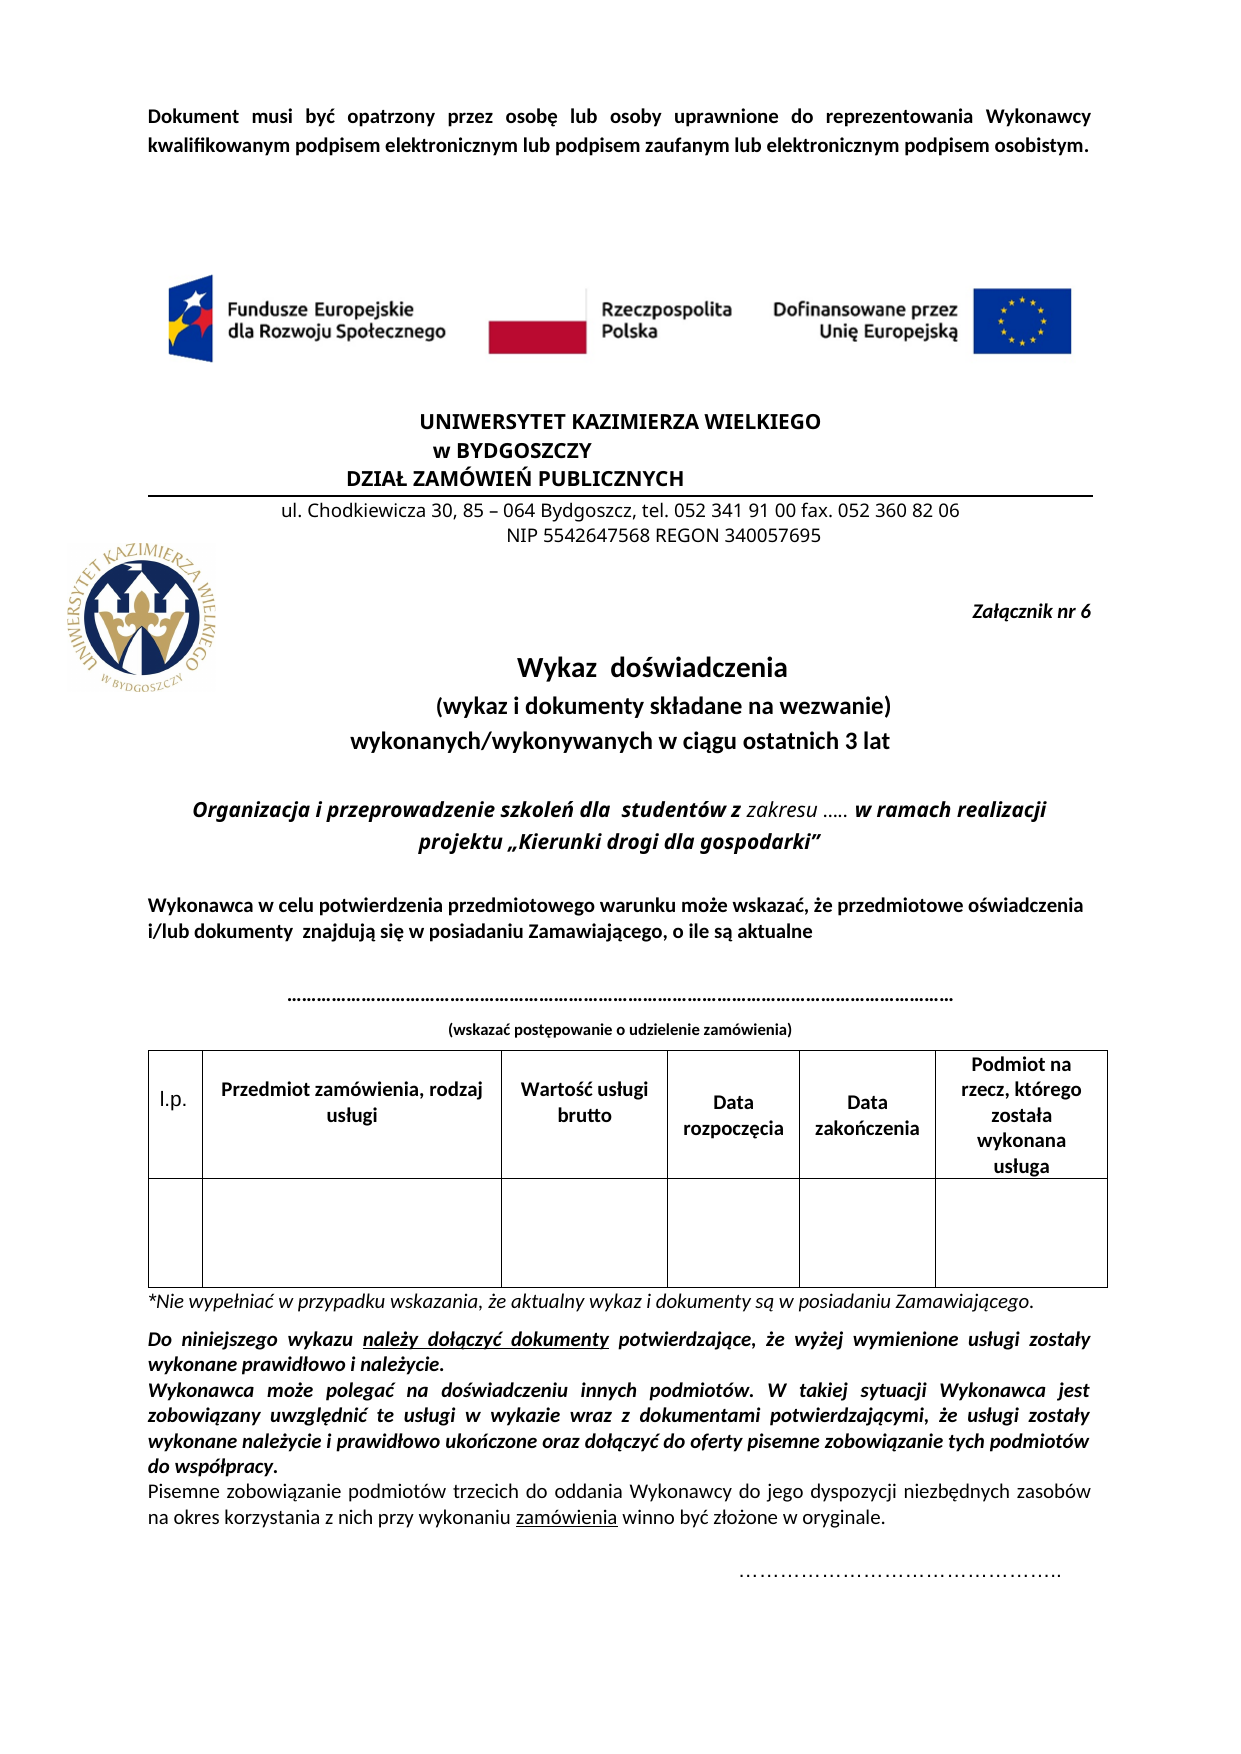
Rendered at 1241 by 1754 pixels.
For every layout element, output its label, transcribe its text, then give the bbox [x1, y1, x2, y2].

text ……………………………………………………………………………………………………………………… [148, 982, 1093, 1007]
text Wykonawca może polegać na doświadczeniu innych podmiotów. W takiej sytuacji Wykonawca jest zobowiązany uwzględnić te usługi w wykazie wraz z dokumentami potwierdzającymi, że usługi zostały wykonane należycie i prawidłowo ukończone oraz dołączyć do oferty pisemne zobowiązanie tych podmiotów do współpracy. [148, 1377, 1093, 1479]
picture [67, 543, 216, 692]
table_cell [936, 1179, 1107, 1287]
table_header Data zakończenia [800, 1051, 935, 1178]
table_cell [149, 1179, 202, 1287]
table_header Podmiot na rzecz, którego została wykonana usługa [936, 1051, 1107, 1178]
text UNIWERSYTET KAZIMIERZA WIELKIEGO [148, 407, 1093, 436]
text Wykonawca w celu potwierdzenia przedmiotowego warunku może wskazać, że przedmiotowe oświadczenia i/lub dokumenty znajdują się w posiadaniu Zamawiającego, o ile są aktualne [148, 893, 1093, 943]
text Organizacja i przeprowadzenie szkoleń dla studentów z zakresu ….. w ramach realizacji projektu „Kierunki drogi dla gospodarki” [148, 795, 1093, 856]
table_cell [800, 1179, 935, 1287]
text ul. Chodkiewicza 30, 85 – 064 Bydgoszcz, tel. 052 341 91 00 fax. 052 360 82 06 [148, 497, 1093, 522]
table_header l.p. [149, 1051, 202, 1178]
text (wykaz i dokumenty składane na wezwanie) [148, 690, 1093, 720]
text ……………………………………….. [738, 1558, 1093, 1582]
text *Nie wypełniać w przypadku wskazania, że aktualny wykaz i dokumenty są w posiadaniu Zamawiającego. [148, 1288, 1093, 1313]
text NIP 5542647568 REGON 340057695 [148, 522, 1093, 548]
table_header Wartość usługi brutto [502, 1051, 667, 1178]
text DZIAŁ ZAMÓWIEŃ PUBLICZNYCH [148, 464, 1093, 495]
table_header Data rozpoczęcia [668, 1051, 799, 1178]
text Dokument musi być opatrzony przez osobę lub osoby uprawnione do reprezentowania Wykonawcy kwalifikowanym podpisem elektronicznym lub podpisem zaufanym lub elektronicznym podpisem osobistym. [148, 103, 1093, 158]
text Wykaz doświadczenia [458, 649, 1093, 684]
table_cell [502, 1179, 667, 1287]
text (wskazać postępowanie o udzielenie zamówienia) [148, 1020, 1093, 1040]
table_cell [203, 1179, 501, 1287]
text wykonanych/wykonywanych w ciągu ostatnich 3 lat [148, 725, 1093, 755]
picture [147, 253, 1093, 384]
table_cell [668, 1179, 799, 1287]
text w BYDGOSZCZY [148, 436, 1093, 464]
table_header Przedmiot zamówienia, rodzaj usługi [203, 1051, 501, 1178]
text Załącznik nr 6 [216, 598, 1093, 624]
text Do niniejszego wykazu należy dołączyć dokumenty potwierdzające, że wyżej wymienione usługi zostały wykonane prawidłowo i należycie. [148, 1326, 1093, 1377]
text Pisemne zobowiązanie podmiotów trzecich do oddania Wykonawcy do jego dyspozycji niezbędnych zasobów na okres korzystania z nich przy wykonaniu zamówienia winno być złożone w oryginale. [148, 1479, 1093, 1529]
